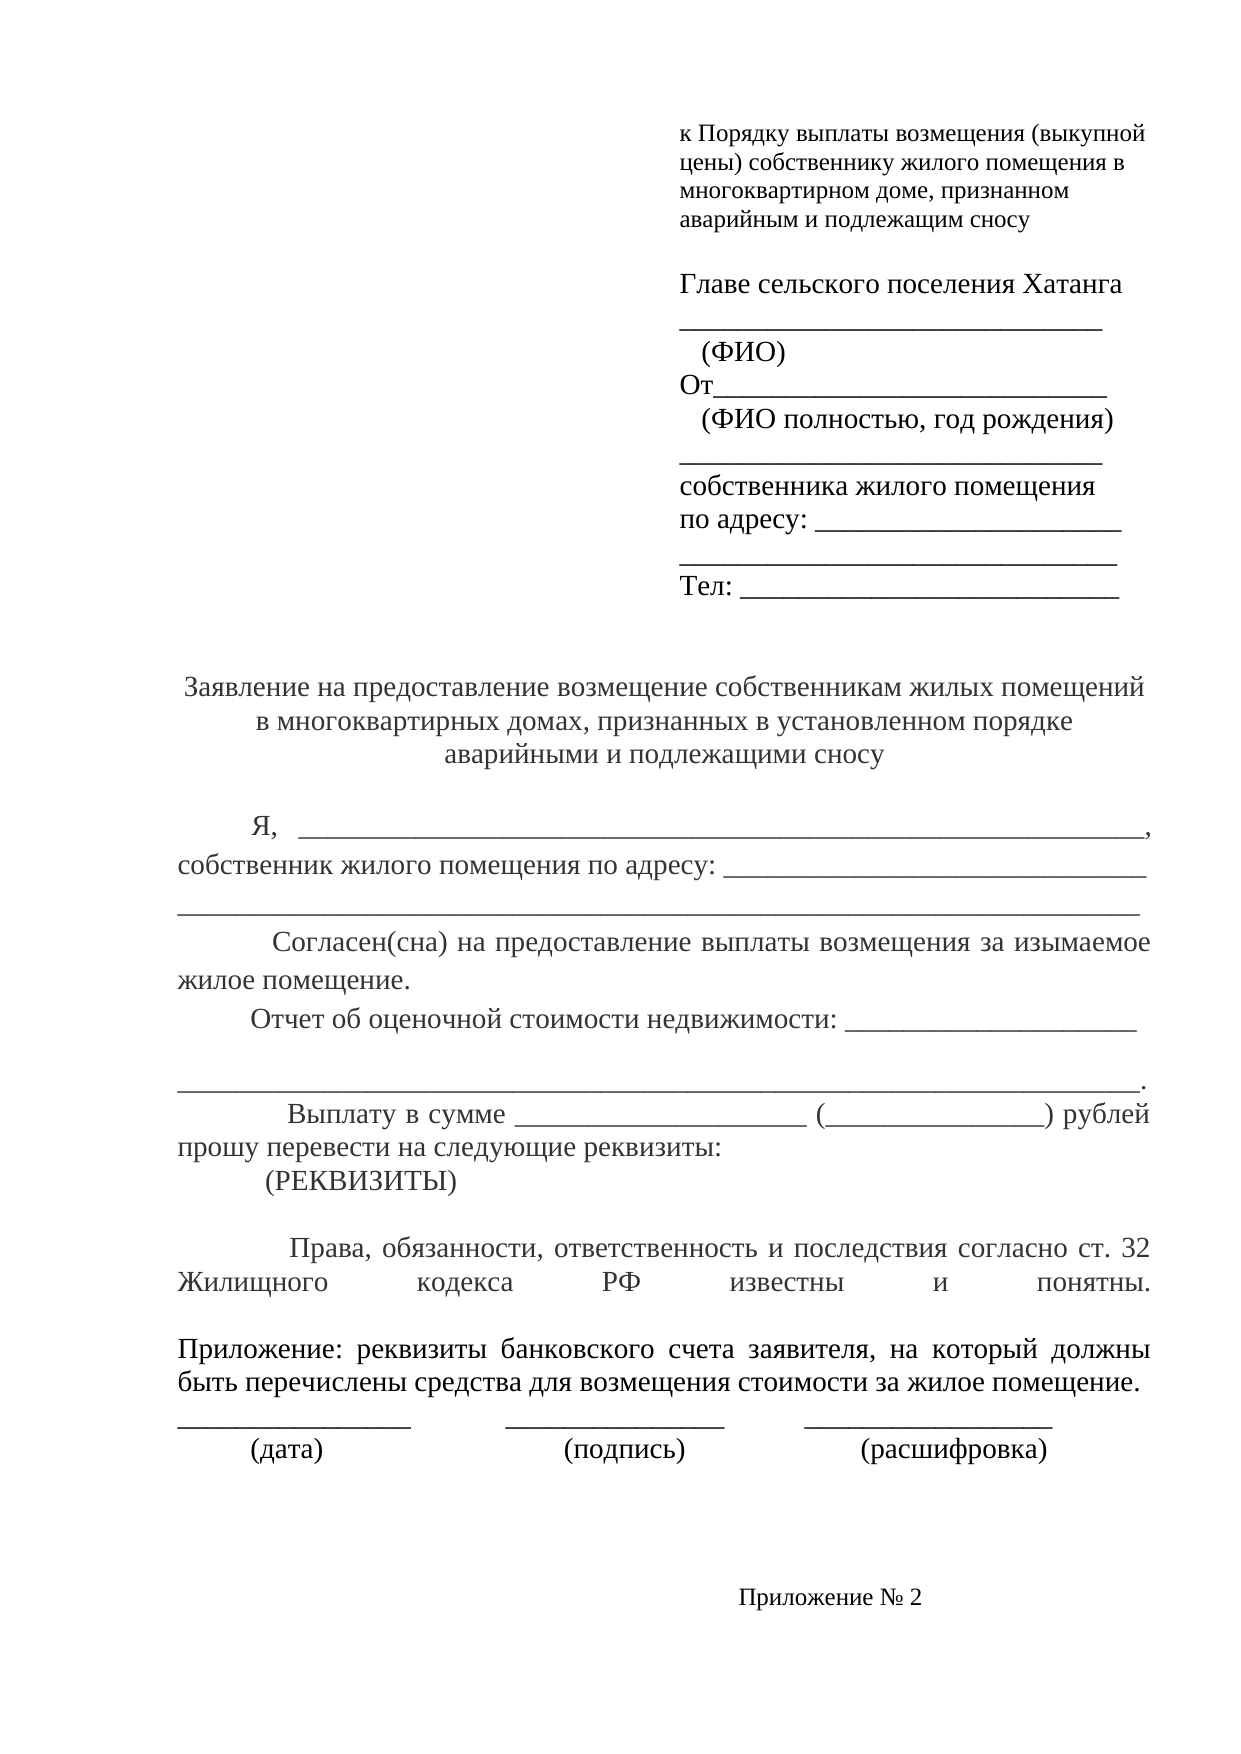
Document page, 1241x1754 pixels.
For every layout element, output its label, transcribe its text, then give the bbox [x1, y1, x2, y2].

text Отчет об оценочной стоимости недвижимости: ____________________ [177, 1001, 1152, 1034]
text (ФИО) [679, 334, 1152, 367]
text (дата) (подпись) (расшифровка) [177, 1431, 1152, 1465]
text (РЕКВИЗИТЫ) [177, 1163, 1152, 1197]
text Главе сельского поселения Хатанга [679, 267, 1152, 300]
text Заявление на предоставление возмещение собственникам жилых помещений в многоквартирных домах, признанных в установленном порядке аварийными и подлежащими сносу [177, 669, 1152, 770]
text Я, __________________________________________________________, собственник жилого помещения по адресу: _____________________________ [177, 808, 1152, 880]
text _____________________________ [679, 300, 1152, 334]
text ________________ _______________ _________________ [177, 1398, 1152, 1431]
text Приложение № 2 [738, 1582, 1152, 1611]
text ______________________________ [679, 535, 1152, 568]
text по адресу: _____________________ [679, 501, 1152, 535]
text собственника жилого помещения [679, 468, 1152, 501]
text (ФИО полностью, год рождения) [679, 401, 1152, 434]
text Тел: __________________________ [679, 568, 1152, 602]
text Согласен(сна) на предоставление выплаты возмещения за изымаемое жилое помещение. [177, 924, 1152, 996]
text Права, обязанности, ответственность и последствия согласно ст. 32 Жилищного кодекса РФ известны и понятны. --------------------------------------------- Приложение: реквизиты банковского счета заявителя, на который должны быть перечислены средства для возмещения стоимости за жилое помещение. [177, 1230, 1152, 1398]
text __________________________________________________________________ [177, 885, 1152, 919]
text От___________________________ [679, 367, 1152, 401]
text к Порядку выплаты возмещения (выкупной цены) собственнику жилого помещения в многоквартирном доме, признанном аварийным и подлежащим сносу [679, 118, 1152, 233]
text _____________________________ [679, 434, 1152, 468]
text __________________________________________________________________. Выплату в сумме ____________________ (_______________) рублей прошу перевести на следующие реквизиты: [177, 1062, 1152, 1163]
